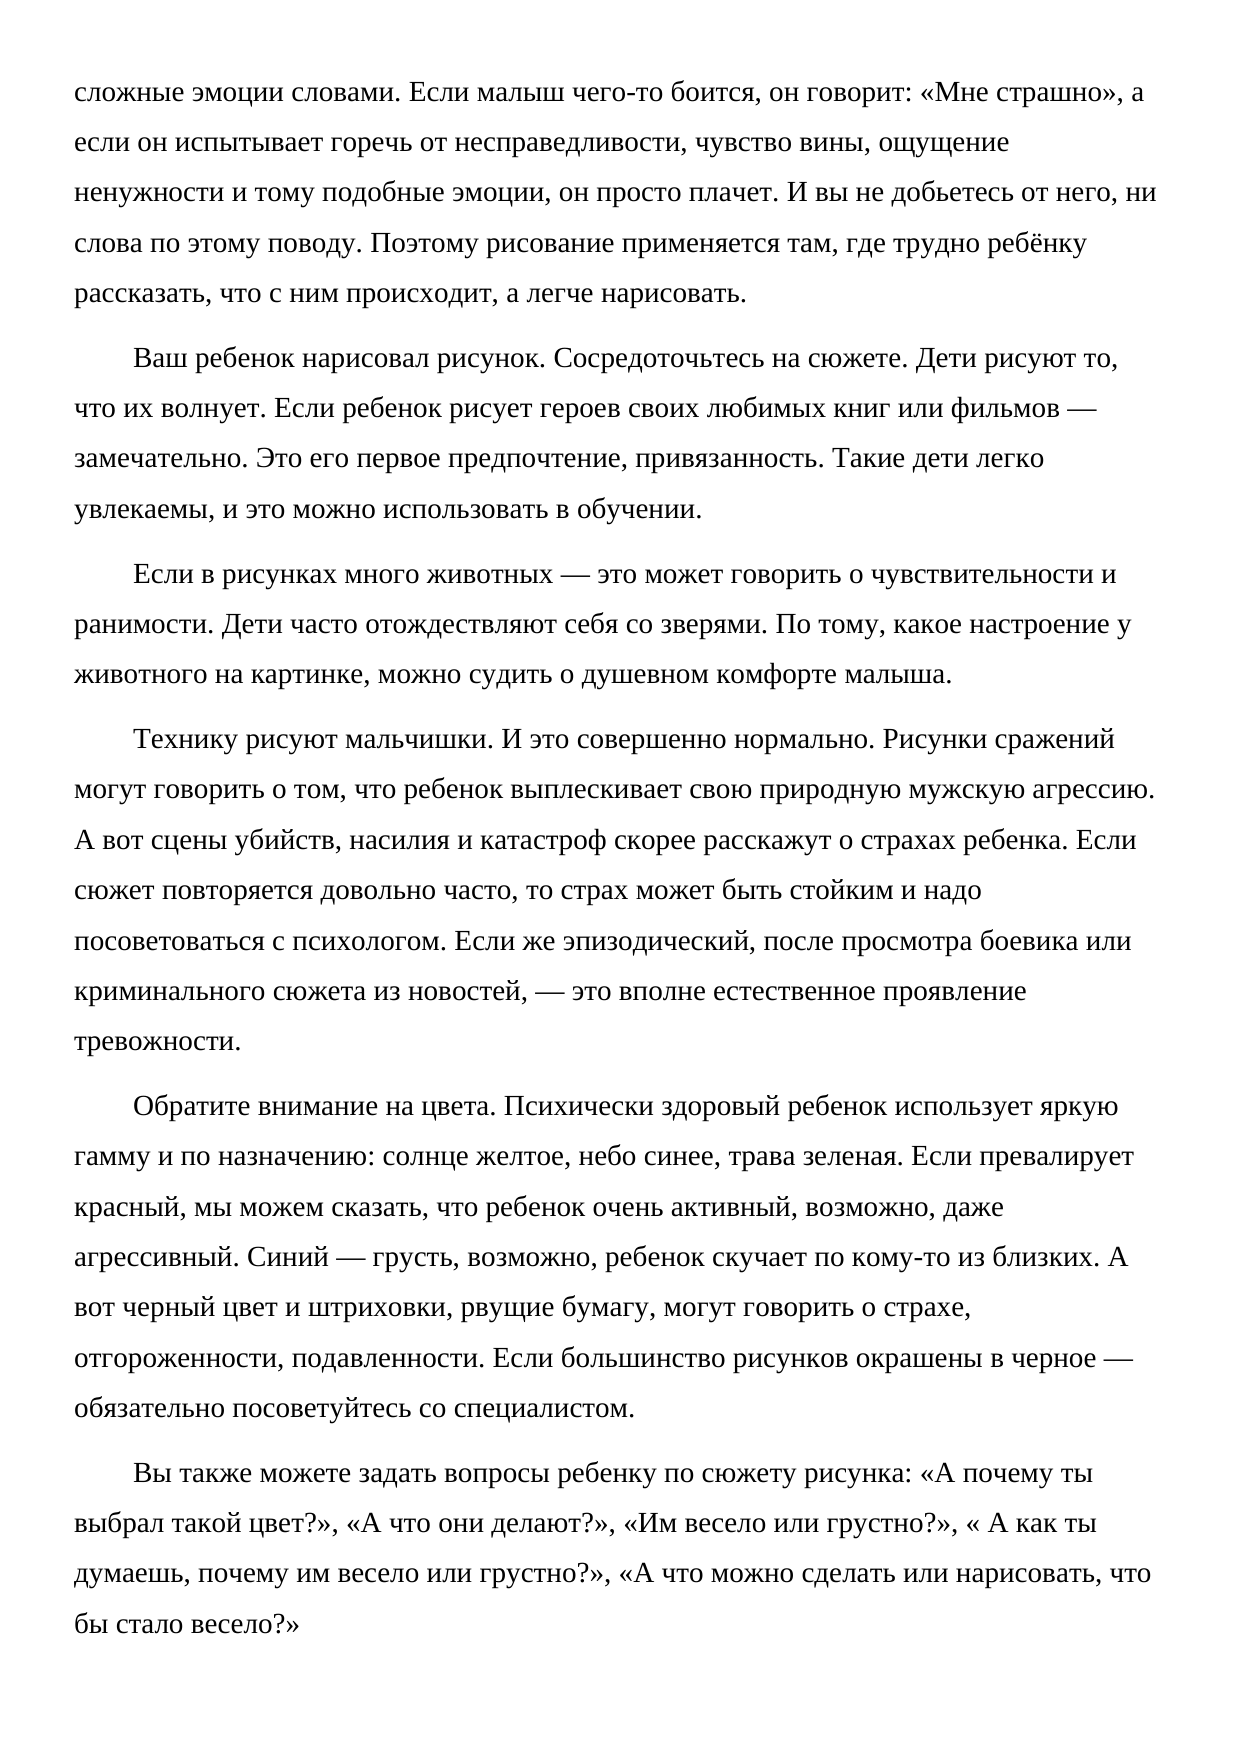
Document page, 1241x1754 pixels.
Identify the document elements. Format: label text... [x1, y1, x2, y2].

text Если в рисунках много животных — это может говорить о чувствительности и ранимости. Дети часто отождествляют себя со зверями. По тому, какое настроение у животного на картинке, можно судить о душевном комфорте малыша. [74, 556, 1167, 690]
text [74, 74, 1167, 309]
text Технику рисуют мальчишки. И это совершенно нормально. Рисунки сражений могут говорить о том, что ребенок выплескивает свою природную мужскую агрессию. А вот сцены убийств, насилия и катастроф скорее расскажут о страхах ребенка. Если сюжет повторяется довольно часто, то страх может быть стойким и надо посоветоваться с психологом. Если же эпизодический, после просмотра боевика или криминального сюжета из новостей, — это вполне естественное проявление тревожности. [74, 721, 1167, 1057]
text Вы также можете задать вопросы ребенку по сюжету рисунка: «А почему ты выбрал такой цвет?», «А что они делают?», «Им весело или грустно?», « А как ты думаешь, почему им весело или грустно?», «А что можно сделать или нарисовать, что бы стало весело?» [74, 1455, 1167, 1639]
text Обратите внимание на цвета. Психически здоровый ребенок использует яркую гамму и по назначению: солнце желтое, небо синее, трава зеленая. Если превалирует красный, мы можем сказать, что ребенок очень активный, возможно, даже агрессивный. Синий — грусть, возможно, ребенок скучает по кому-то из близких. А вот черный цвет и штриховки, рвущие бумагу, могут говорить о страхе, отгороженности, подавленности. Если большинство рисунков окрашены в черное — обязательно посоветуйтесь со специалистом. [74, 1088, 1167, 1423]
text Ваш ребенок нарисовал рисунок. Сосредоточьтесь на сюжете. Дети рисуют то, что их волнует. Если ребенок рисует героев своих любимых книг или фильмов — замечательно. Это его первое предпочтение, привязанность. Такие дети легко увлекаемы, и это можно использовать в обучении. [74, 340, 1167, 524]
